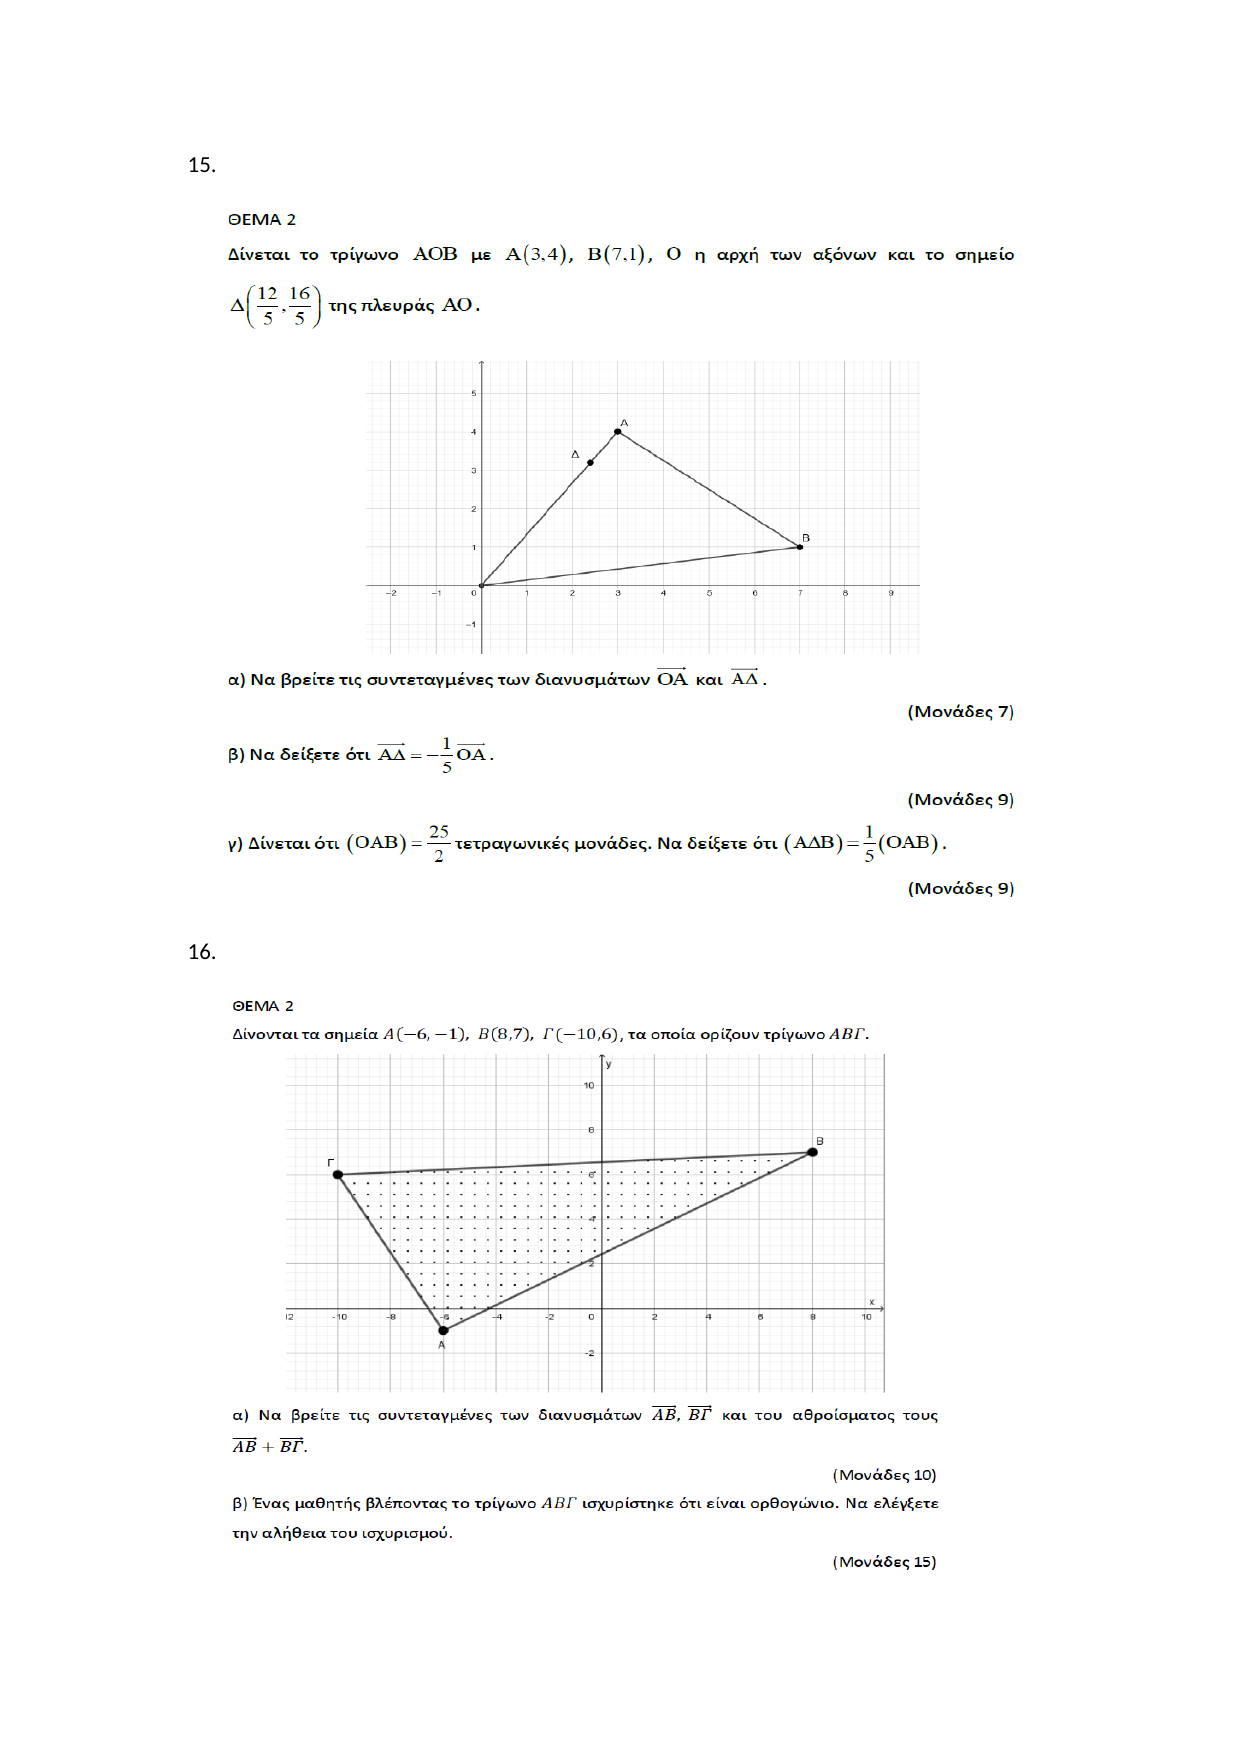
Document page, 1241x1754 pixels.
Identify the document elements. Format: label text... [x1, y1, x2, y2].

text 15. [187, 150, 1053, 182]
text 16. [187, 937, 1053, 965]
